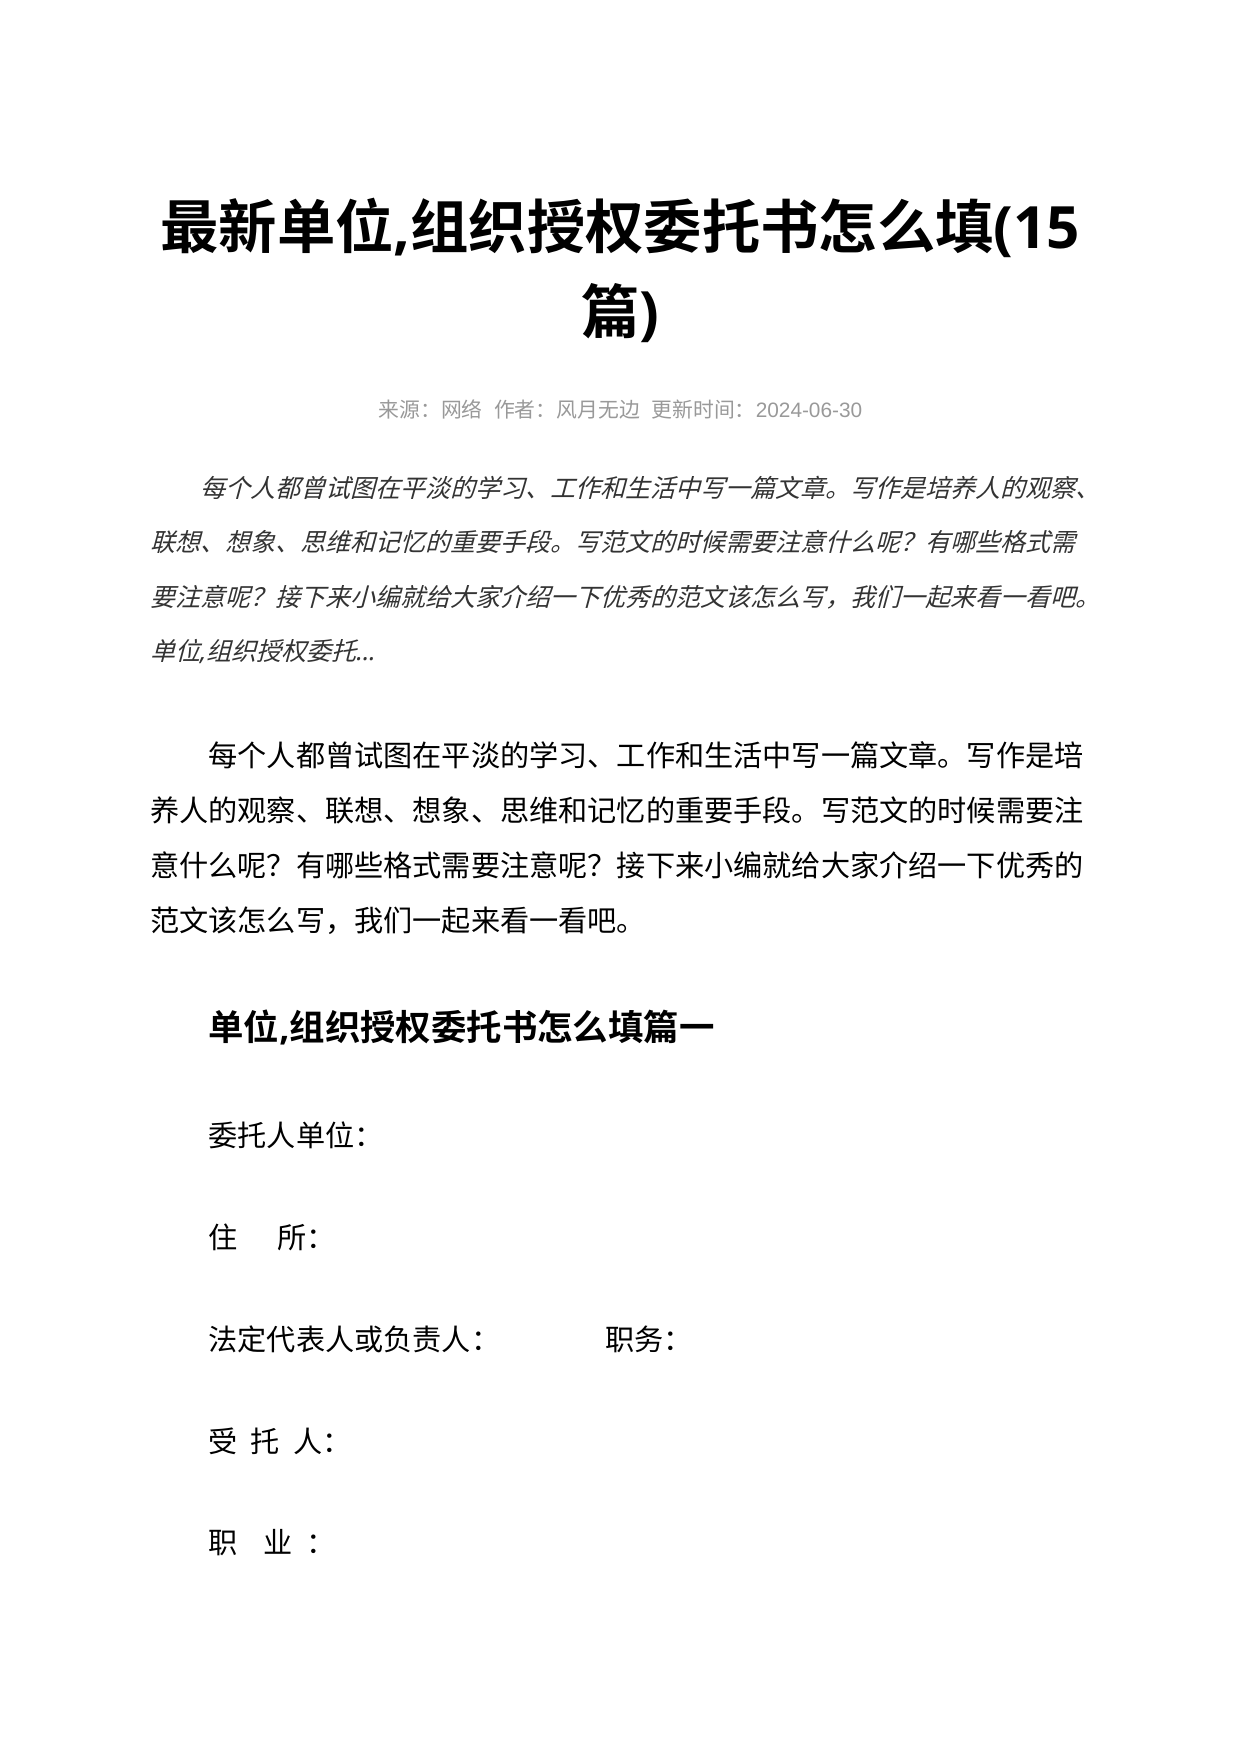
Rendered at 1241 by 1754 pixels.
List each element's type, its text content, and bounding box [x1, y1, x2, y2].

text 受 托 人： [150, 1418, 1090, 1461]
text 委托人单位： [150, 1113, 1090, 1155]
text 住 所： [150, 1215, 1090, 1257]
text 每个人都曾试图在平淡的学习、工作和生活中写一篇文章。写作是培养人的观察、联想、想象、思维和记忆的重要手段。写范文的时候需要注意什么呢？有哪些格式需要注意呢？接下来小编就给大家介绍一下优秀的范文该怎么写，我们一起来看一看吧。单位,组织授权委托... [150, 468, 1090, 668]
subtitle 最新单位,组织授权委托书怎么填(15篇) [150, 181, 1090, 351]
text 职 业 ： [150, 1520, 1090, 1562]
text 每个人都曾试图在平淡的学习、工作和生活中写一篇文章。写作是培养人的观察、联想、想象、思维和记忆的重要手段。写范文的时候需要注意什么呢？有哪些格式需要注意呢？接下来小编就给大家介绍一下优秀的范文该怎么写，我们一起来看一看吧。 [150, 733, 1090, 940]
text 法定代表人或负责人： 职务： [150, 1316, 1090, 1359]
text 来源：网络 作者：风月无边 更新时间：2024-06-30 [150, 398, 1090, 422]
text 单位,组织授权委托书怎么填篇一 [150, 999, 1090, 1051]
